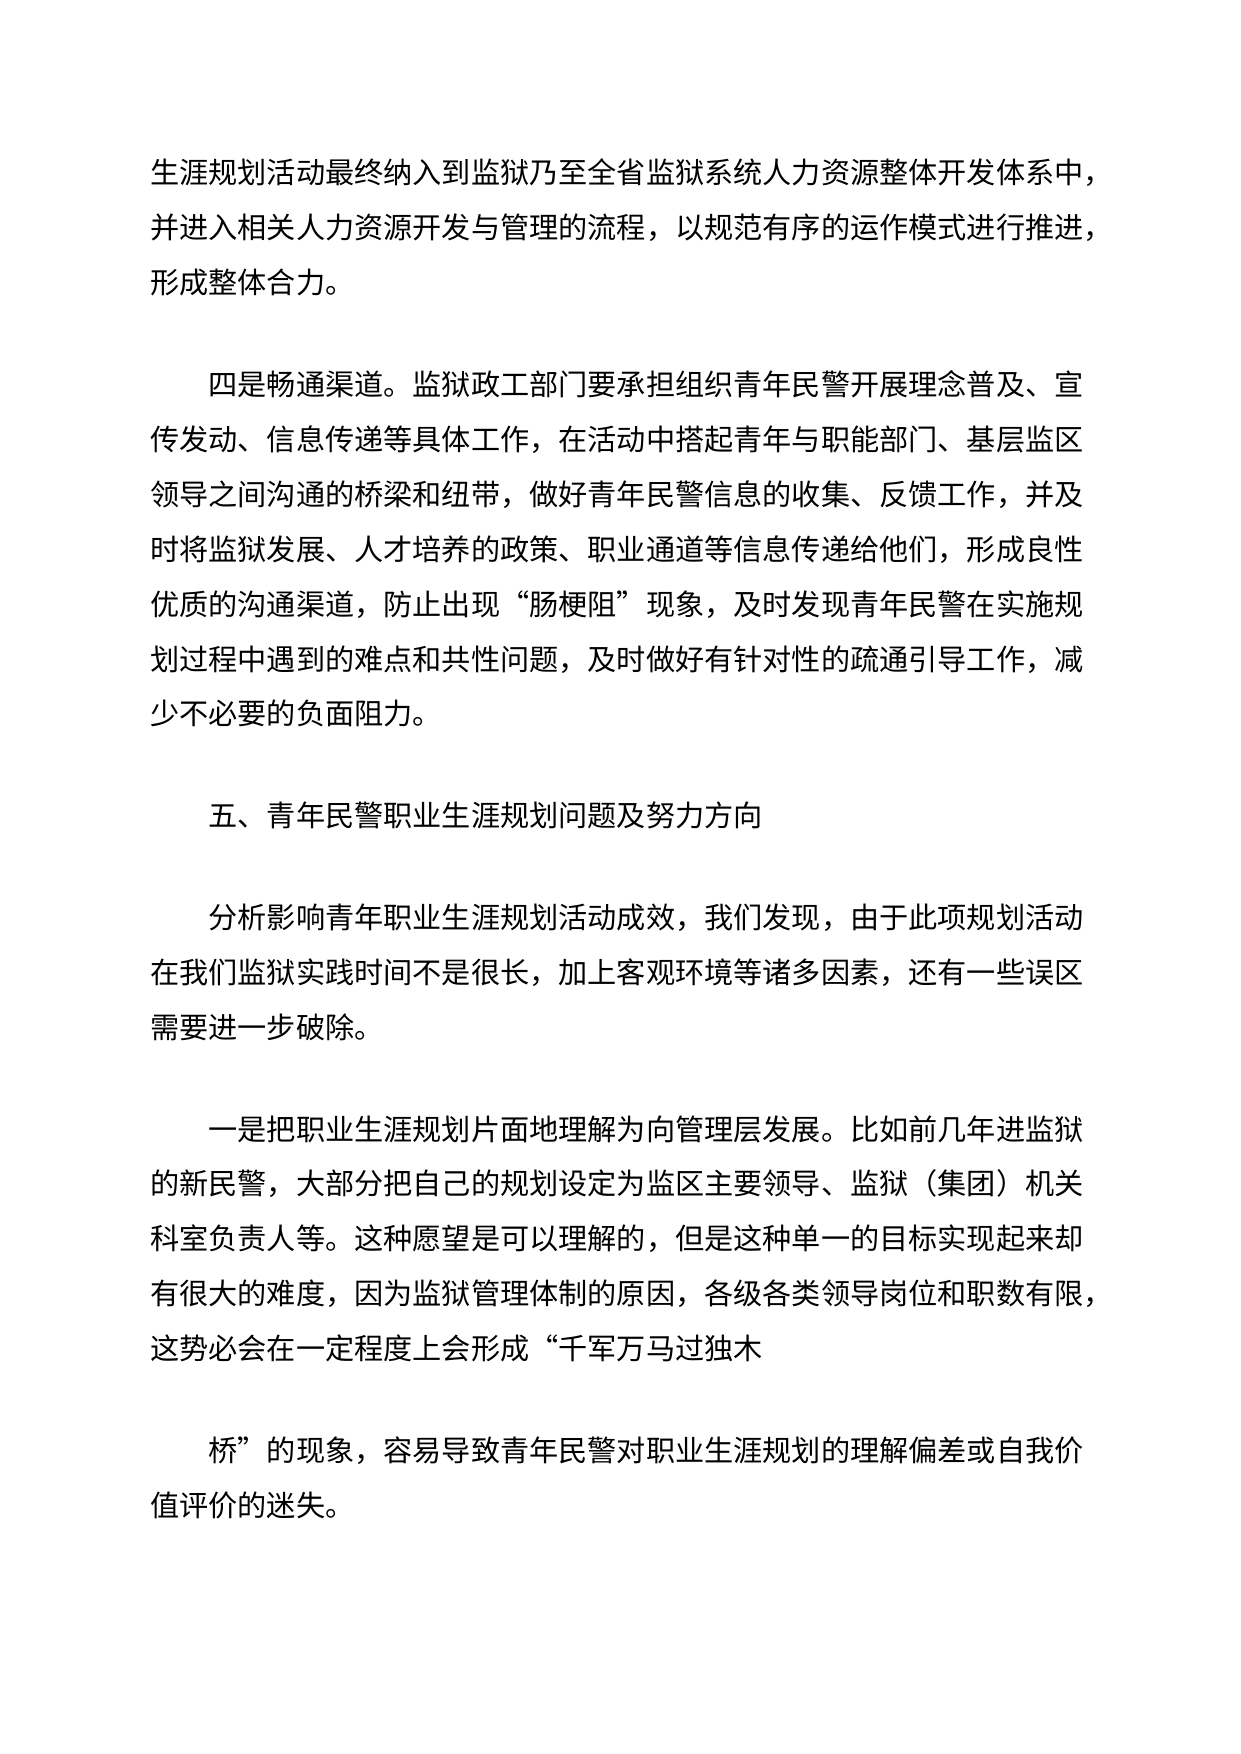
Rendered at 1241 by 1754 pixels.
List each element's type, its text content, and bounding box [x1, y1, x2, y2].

text 一是把职业生涯规划片面地理解为向管理层发展。比如前几年进监狱的新民警，大部分把自己的规划设定为监区主要领导、监狱（集团）机关科室负责人等。这种愿望是可以理解的，但是这种单一的目标实现起来却有很大的难度，因为监狱管理体制的原因，各级各类领导岗位和职数有限，这势必会在一定程度上会形成“千军万马过独木 [150, 1106, 1090, 1368]
text 分析影响青年职业生涯规划活动成效，我们发现，由于此项规划活动在我们监狱实践时间不是很长，加上客观环境等诸多因素，还有一些误区需要进一步破除。 [150, 894, 1090, 1047]
text 四是畅通渠道。监狱政工部门要承担组织青年民警开展理念普及、宣传发动、信息传递等具体工作，在活动中搭起青年与职能部门、基层监区领导之间沟通的桥梁和纽带，做好青年民警信息的收集、反馈工作，并及时将监狱发展、人才培养的政策、职业通道等信息传递给他们，形成良性优质的沟通渠道，防止出现“肠梗阻”现象，及时发现青年民警在实施规划过程中遇到的难点和共性问题，及时做好有针对性的疏通引导工作，减少不必要的负面阻力。 [150, 362, 1090, 733]
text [150, 150, 1090, 302]
text 桥”的现象，容易导致青年民警对职业生涯规划的理解偏差或自我价值评价的迷失。 [150, 1427, 1090, 1524]
text 五、青年民警职业生涯规划问题及努力方向 [150, 793, 1090, 835]
